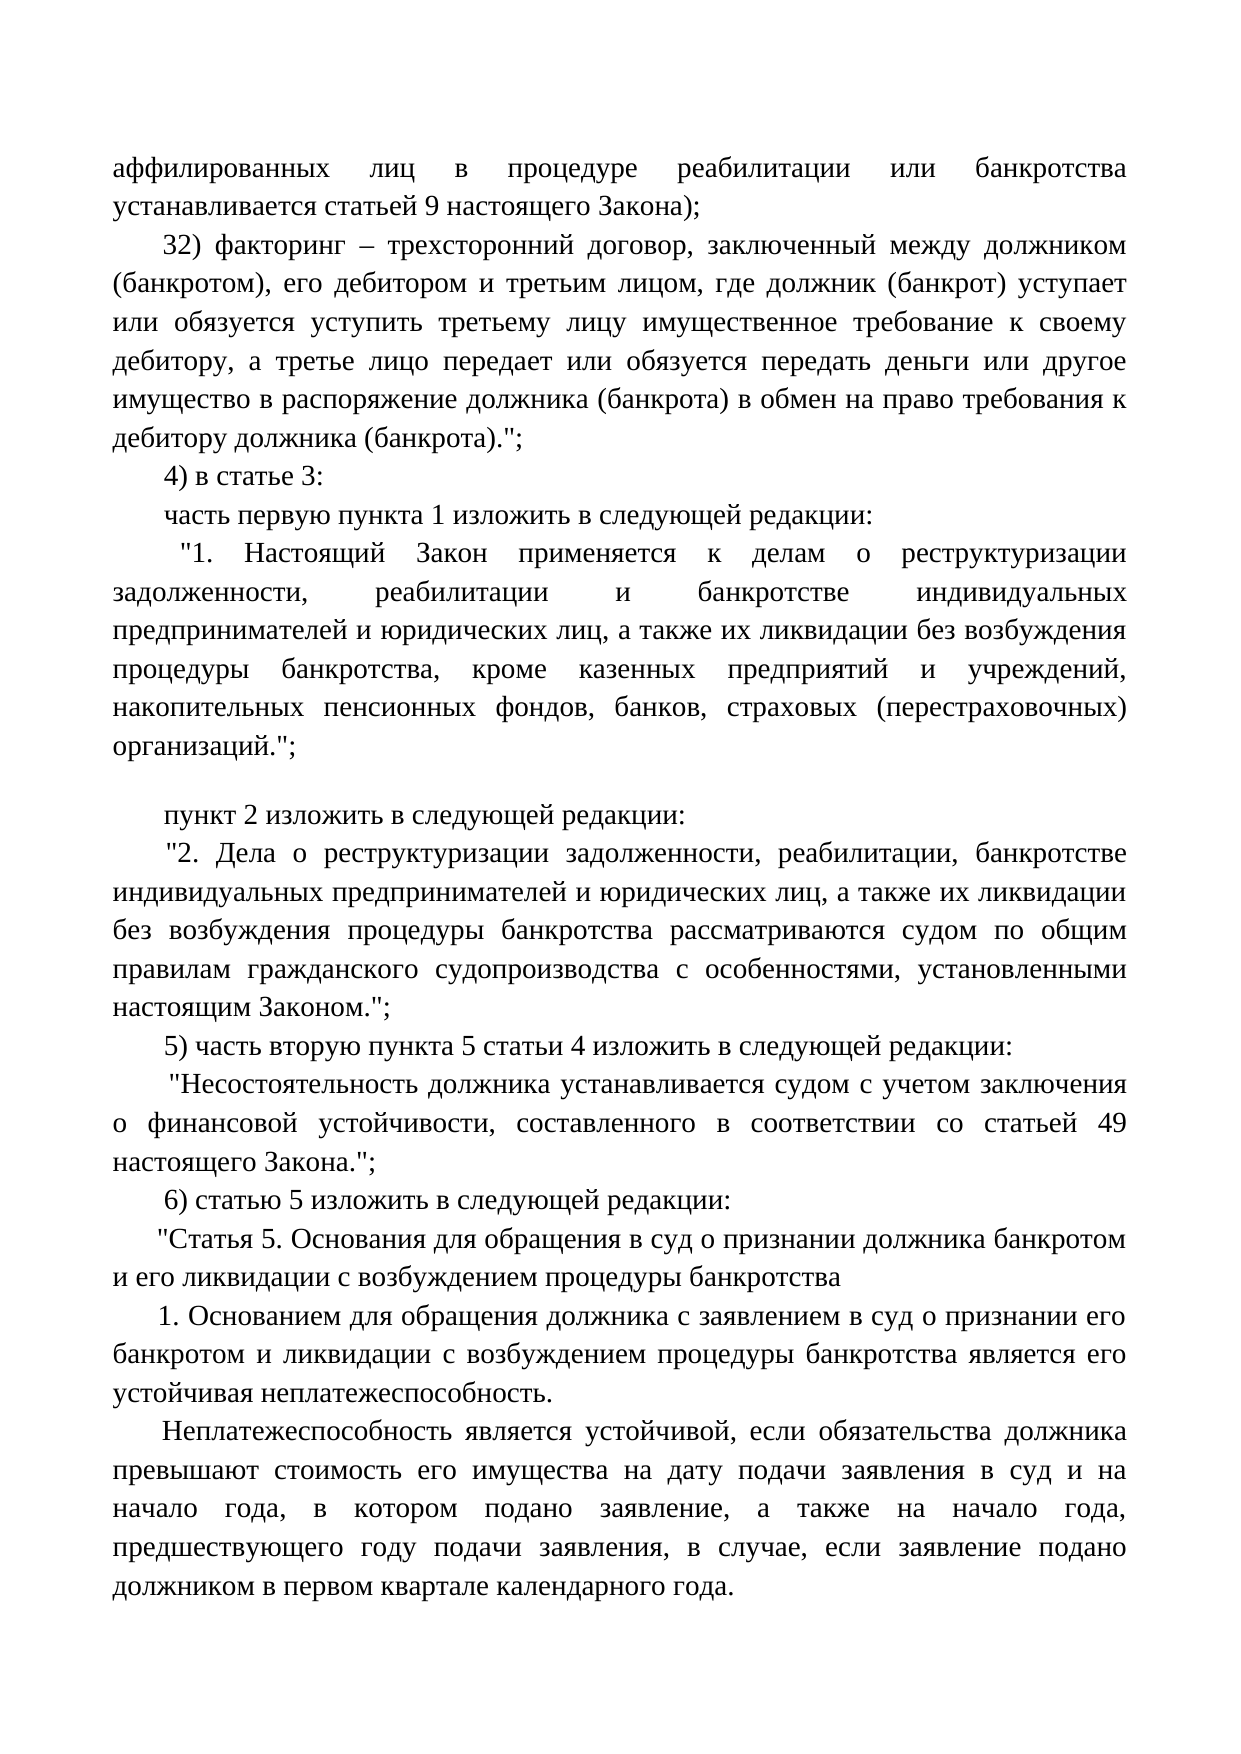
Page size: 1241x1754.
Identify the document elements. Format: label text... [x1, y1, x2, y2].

text 1. Основанием для обращения должника с заявлением в суд о признании его банкротом и ликвидации с возбуждением процедуры банкротства является его устойчивая неплатежеспособность. [112, 1298, 1128, 1408]
text пункт 2 изложить в следующей редакции: [112, 797, 1128, 830]
text "2. Дела о реструктуризации задолженности, реабилитации, банкротстве индивидуальных предпринимателей и юридических лиц, а также их ликвидации без возбуждения процедуры банкротства рассматриваются судом по общим правилам гражданского судопроизводства с особенностями, установленными настоящим Законом."; [112, 835, 1128, 1023]
text "Несостоятельность должника устанавливается судом с учетом заключения о финансовой устойчивости, составленного в соответствии со статьей 49 настоящего Закона."; [112, 1067, 1128, 1177]
text 6) статью 5 изложить в следующей редакции: [112, 1182, 1128, 1216]
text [112, 150, 1128, 222]
text часть первую пункта 1 изложить в следующей редакции: [112, 497, 1128, 530]
text 4) в статье 3: [112, 458, 1128, 492]
text "Статья 5. Основания для обращения в суд о признании должника банкротом и его ликвидации с возбуждением процедуры банкротства [112, 1221, 1128, 1293]
text 5) часть вторую пункта 5 статьи 4 изложить в следующей редакции: [112, 1028, 1128, 1062]
text Неплатежеспособность является устойчивой, если обязательства должника превышают стоимость его имущества на дату подачи заявления в суд и на начало года, в котором подано заявление, а также на начало года, предшествующего году подачи заявления, в случае, если заявление подано должником в первом квартале календарного года. [112, 1413, 1128, 1601]
text 32) факторинг – трехсторонний договор, заключенный между должником (банкротом), его дебитором и третьим лицом, где должник (банкрот) уступает или обязуется уступить третьему лицу имущественное требование к своему дебитору, а третье лицо передает или обязуется передать деньги или другое имущество в распоряжение должника (банкрота) в обмен на право требования к дебитору должника (банкрота)."; [112, 227, 1128, 453]
text "1. Настоящий Закон применяется к делам о реструктуризации задолженности, реабилитации и банкротстве индивидуальных предпринимателей и юридических лиц, а также их ликвидации без возбуждения процедуры банкротства, кроме казенных предприятий и учреждений, накопительных пенсионных фондов, банков, страховых (перестраховочных) организаций."; [112, 535, 1128, 762]
